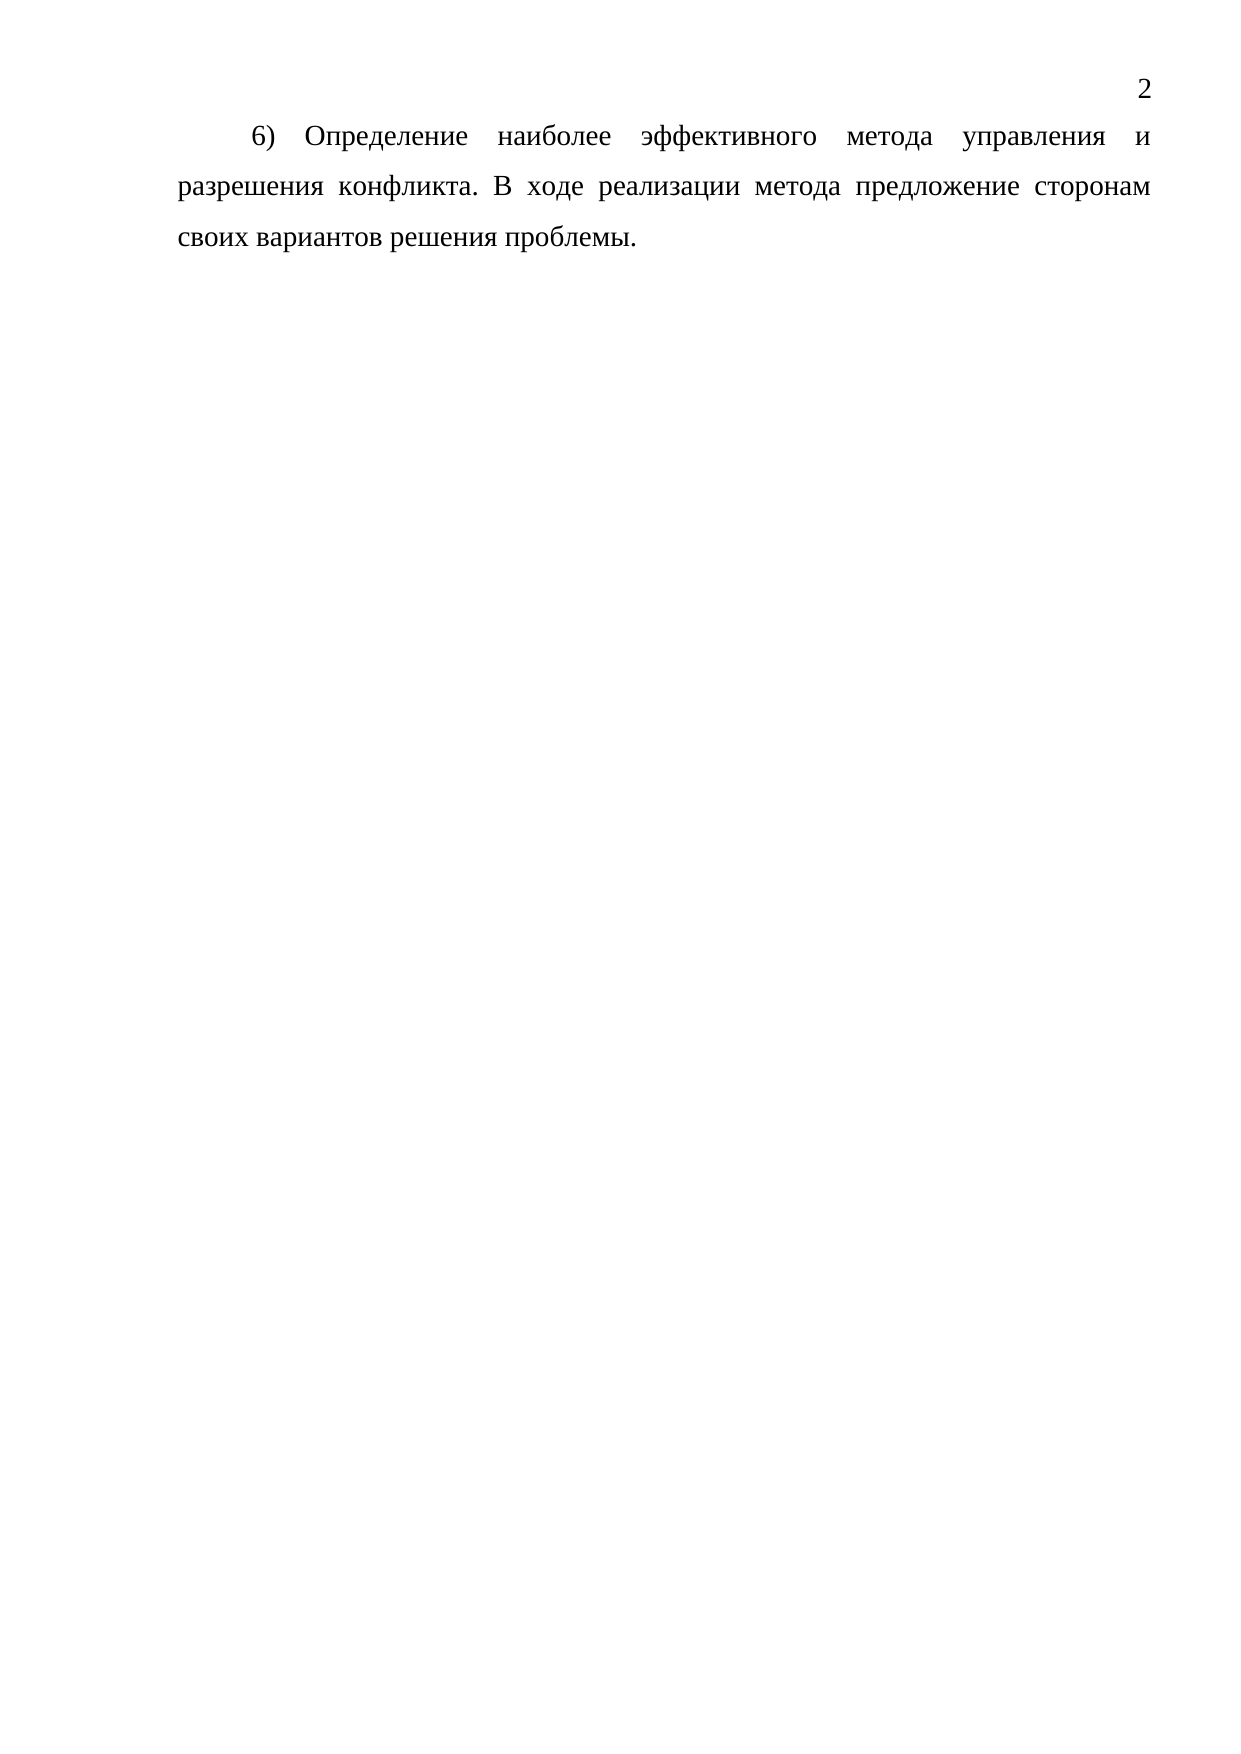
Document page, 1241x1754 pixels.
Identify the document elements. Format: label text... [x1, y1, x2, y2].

text 6) Определение наиболее эффективного метода управления и разрешения конфликта. В ходе реализации метода предложение сторонам своих вариантов решения проблемы. [177, 118, 1152, 252]
